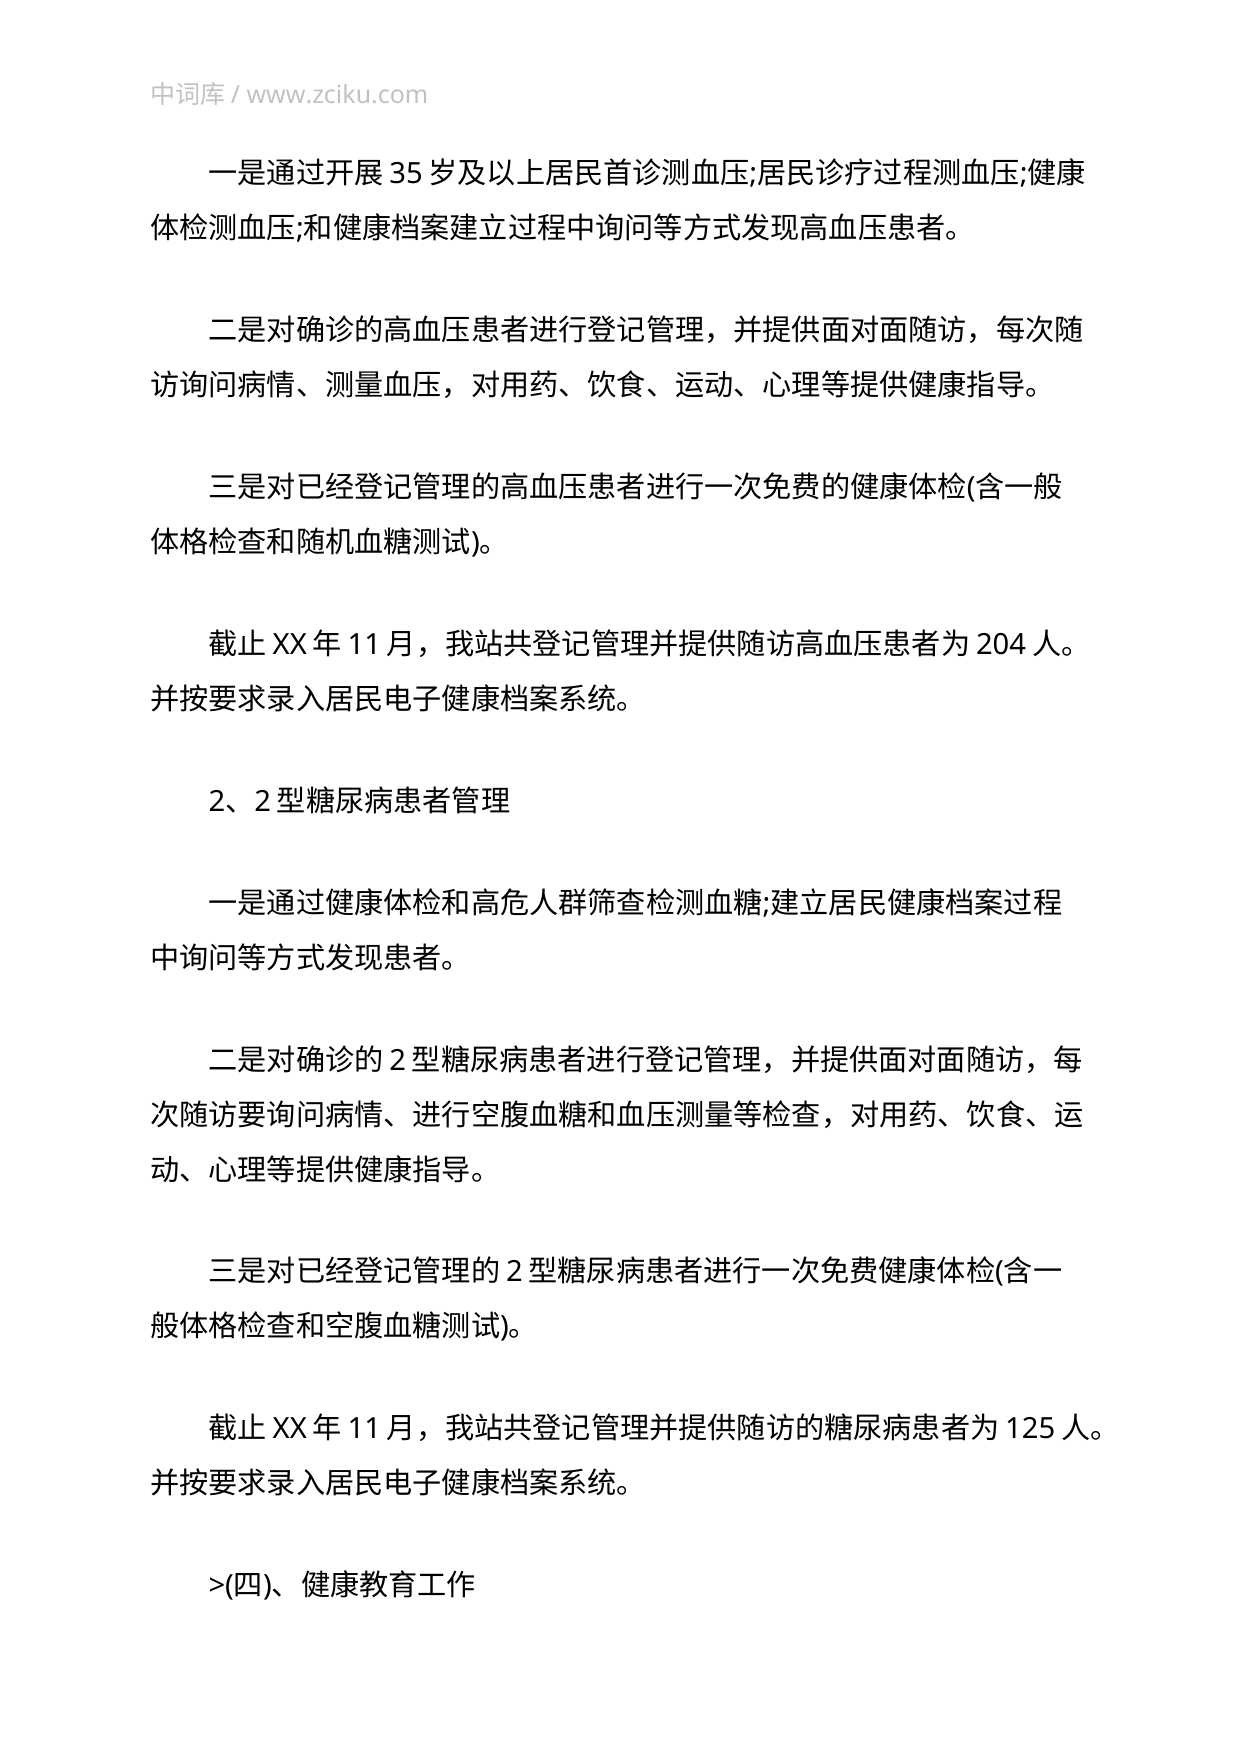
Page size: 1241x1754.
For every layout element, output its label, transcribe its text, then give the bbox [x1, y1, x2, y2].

text 一是通过健康体检和高危人群筛查检测血糖;建立居民健康档案过程中询问等方式发现患者。 [150, 879, 1090, 977]
text 截止XX年11月，我站共登记管理并提供随访的糖尿病患者为125人。并按要求录入居民电子健康档案系统。 [150, 1405, 1090, 1502]
text 2、2型糖尿病患者管理 [150, 777, 1090, 820]
text 三是对已经登记管理的2型糖尿病患者进行一次免费健康体检(含一般体格检查和空腹血糖测试)。 [150, 1248, 1090, 1345]
text >(四)、健康教育工作 [150, 1562, 1090, 1604]
text 三是对已经登记管理的高血压患者进行一次免费的健康体检(含一般体格检查和随机血糖测试)。 [150, 464, 1090, 561]
text 二是对确诊的2型糖尿病患者进行登记管理，并提供面对面随访，每次随访要询问病情、进行空腹血糖和血压测量等检查，对用药、饮食、运动、心理等提供健康指导。 [150, 1036, 1090, 1188]
text 二是对确诊的高血压患者进行登记管理，并提供面对面随访，每次随访询问病情、测量血压，对用药、饮食、运动、心理等提供健康指导。 [150, 307, 1090, 404]
text 截止XX年11月，我站共登记管理并提供随访高血压患者为204人。并按要求录入居民电子健康档案系统。 [150, 621, 1090, 718]
text 一是通过开展35岁及以上居民首诊测血压;居民诊疗过程测血压;健康体检测血压;和健康档案建立过程中询问等方式发现高血压患者。 [150, 150, 1090, 247]
